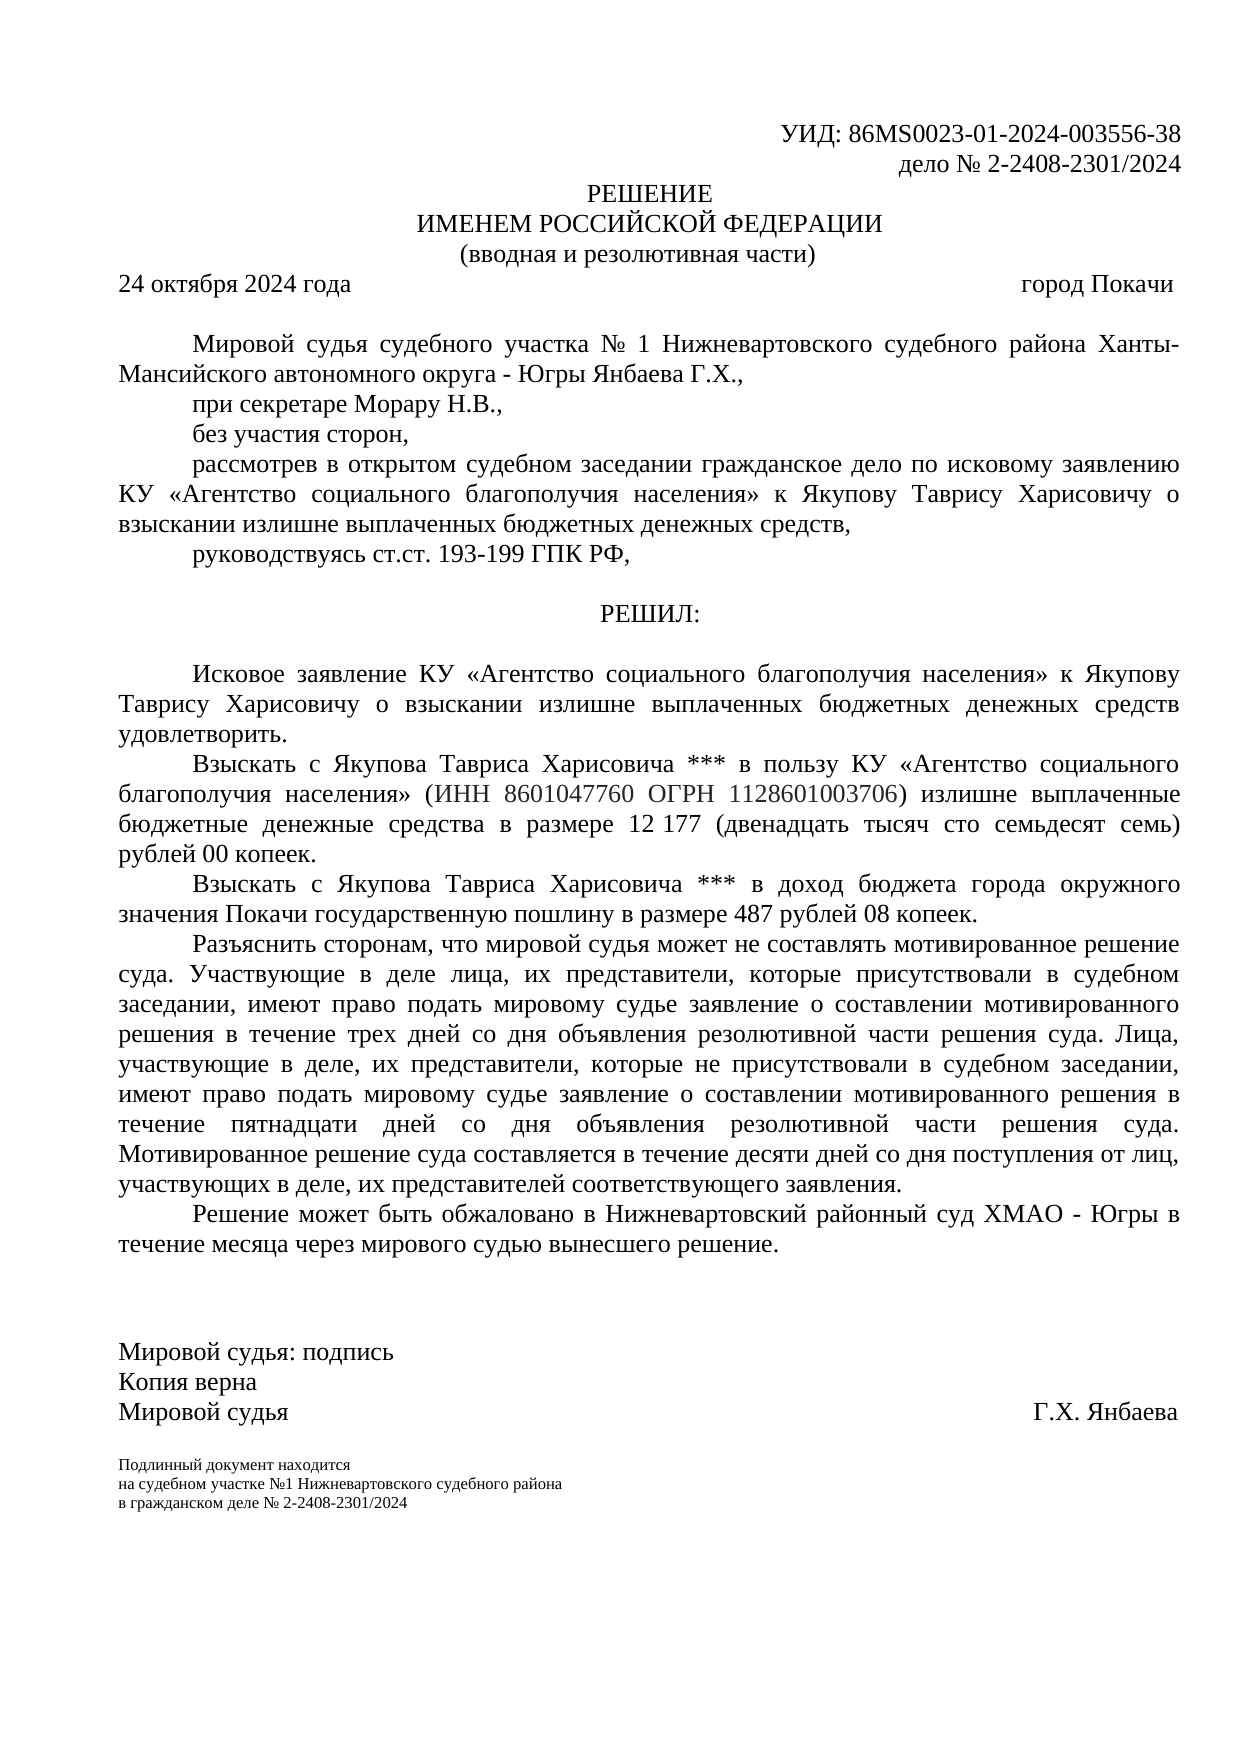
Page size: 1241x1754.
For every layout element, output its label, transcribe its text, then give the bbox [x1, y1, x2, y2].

text 24 октября 2024 года город Покачи [118, 268, 1181, 298]
subtitle дело № 2-2408-2301/2024 [118, 148, 1181, 178]
text Разъяснить сторонам, что мировой судья может не составлять мотивированное решение суда. Участвующие в деле лица, их представители, которые присутствовали в судебном заседании, имеют право подать мировому судье заявление о составлении мотивированного решения в течение трех дней со дня объявления резолютивной части решения суда. Лица, участвующие в деле, их представители, которые не присутствовали в судебном заседании, имеют право подать мировому судье заявление о составлении мотивированного решения в течение пятнадцати дней со дня объявления резолютивной части решения суда. Мотивированное решение суда составляется в течение десяти дней со дня поступления от лиц, участвующих в деле, их представителей соответствующего заявления. [118, 928, 1181, 1198]
text Мировой судья Г.Х. Янбаева [118, 1396, 1181, 1426]
text в гражданском деле № 2-2408-2301/2024 [118, 1493, 1181, 1512]
text на судебном участке №1 Нижневартовского судебного района [118, 1474, 1181, 1493]
text руководствуясь ст.ст. 193-199 ГПК РФ, [118, 538, 1181, 568]
subtitle Исковое заявление КУ «Агентство социального благополучия населения» к Якупову Таврису Харисовичу о взыскании излишне выплаченных бюджетных денежных средств удовлетворить. [118, 658, 1181, 748]
text Мировой судья: подпись [118, 1336, 1181, 1366]
text Решение может быть обжаловано в Нижневартовский районный суд ХМАО - Югры в течение месяца через мирового судью вынесшего решение. [118, 1198, 1181, 1258]
text Подлинный документ находится [118, 1455, 1181, 1474]
text (вводная и резолютивная части) [118, 238, 1181, 268]
subtitle РЕШЕНИЕ [118, 178, 1181, 208]
text УИД: 86MS0023-01-2024-003556-38 [118, 118, 1181, 148]
text Взыскать с Якупова Тавриса Харисовича *** в доход бюджета города окружного значения Покачи государственную пошлину в размере 487 рублей 08 копеек. [118, 868, 1181, 928]
text без участия сторон, [118, 418, 1181, 448]
text Копия верна [118, 1366, 1181, 1396]
text ИМЕНЕМ РОССИЙСКОЙ ФЕДЕРАЦИИ [118, 208, 1181, 238]
text Взыскать с Якупова Тавриса Харисовича *** в пользу КУ «Агентство социального благополучия населения» (ИНН 8601047760 ОГРН 1128601003706) излишне выплаченные бюджетные денежные средства в размере 12 177 (двенадцать тысяч сто семьдесят семь) рублей 00 копеек. [118, 748, 1181, 868]
text Мировой судья судебного участка № 1 Нижневартовского судебного района Ханты-Мансийского автономного округа - Югры Янбаева Г.Х., [118, 328, 1181, 388]
text при секретаре Морару Н.В., [118, 388, 1181, 418]
text РЕШИЛ: [118, 598, 1181, 628]
subtitle рассмотрев в открытом судебном заседании гражданское дело по исковому заявлению КУ «Агентство социального благополучия населения» к Якупову Таврису Харисовичу о взыскании излишне выплаченных бюджетных денежных средств, [118, 448, 1181, 538]
